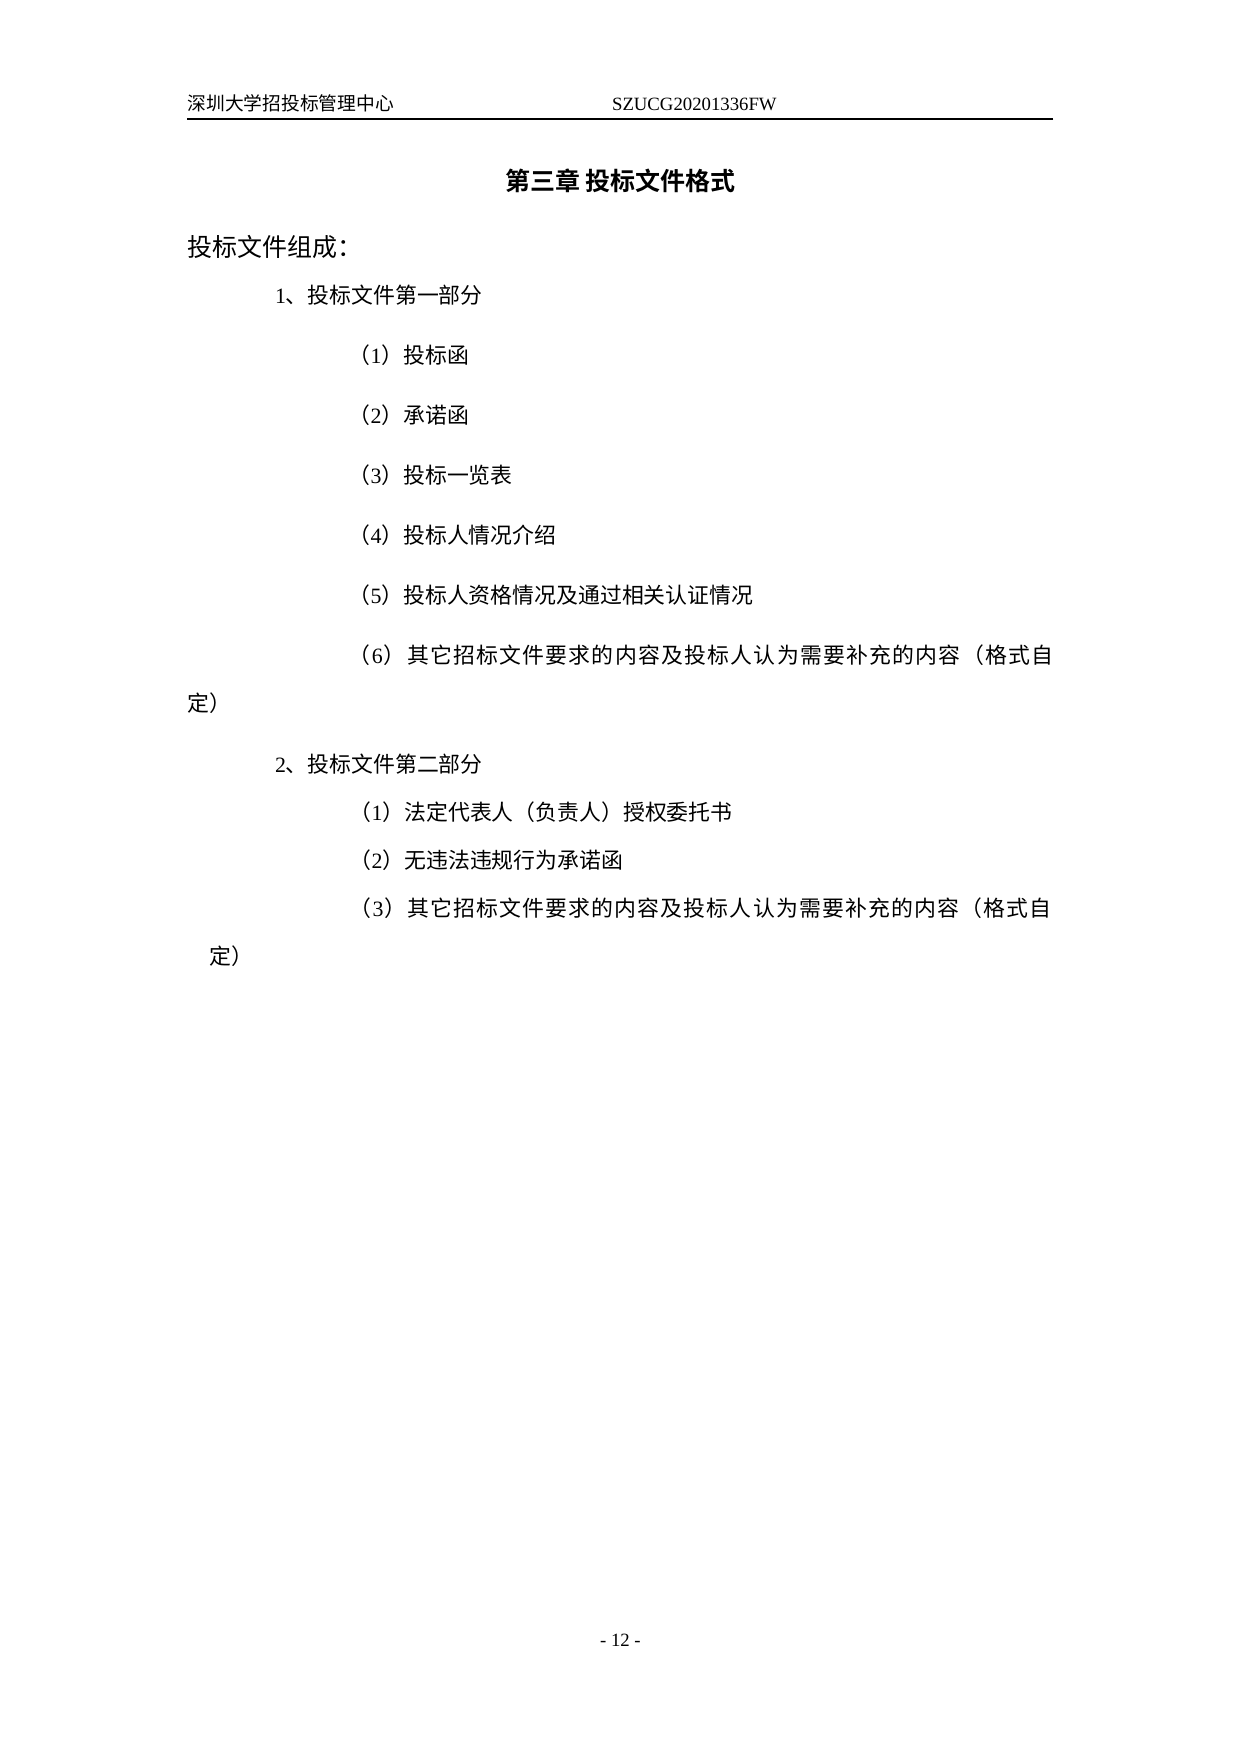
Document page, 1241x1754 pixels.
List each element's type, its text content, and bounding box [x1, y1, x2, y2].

text 2、投标文件第二部分 [187, 738, 1053, 786]
text 第三章 投标文件格式 [187, 155, 1053, 203]
text （1）投标函 [187, 329, 1053, 378]
text （2）承诺函 [187, 390, 1053, 438]
text （6）其它招标文件要求的内容及投标人认为需要补充的内容（格式自定） [187, 630, 1053, 726]
text 1、投标文件第一部分 [187, 269, 1053, 318]
text （2）无违法违规行为承诺函 [209, 834, 1053, 883]
text （5）投标人资格情况及通过相关认证情况 [187, 570, 1053, 618]
text （3）投标一览表 [187, 450, 1053, 498]
text 投标文件组成： [187, 221, 1053, 269]
text （3）其它招标文件要求的内容及投标人认为需要补充的内容（格式自定） [209, 883, 1053, 979]
text （1）法定代表人（负责人）授权委托书 [209, 786, 1053, 834]
text （4）投标人情况介绍 [187, 510, 1053, 558]
